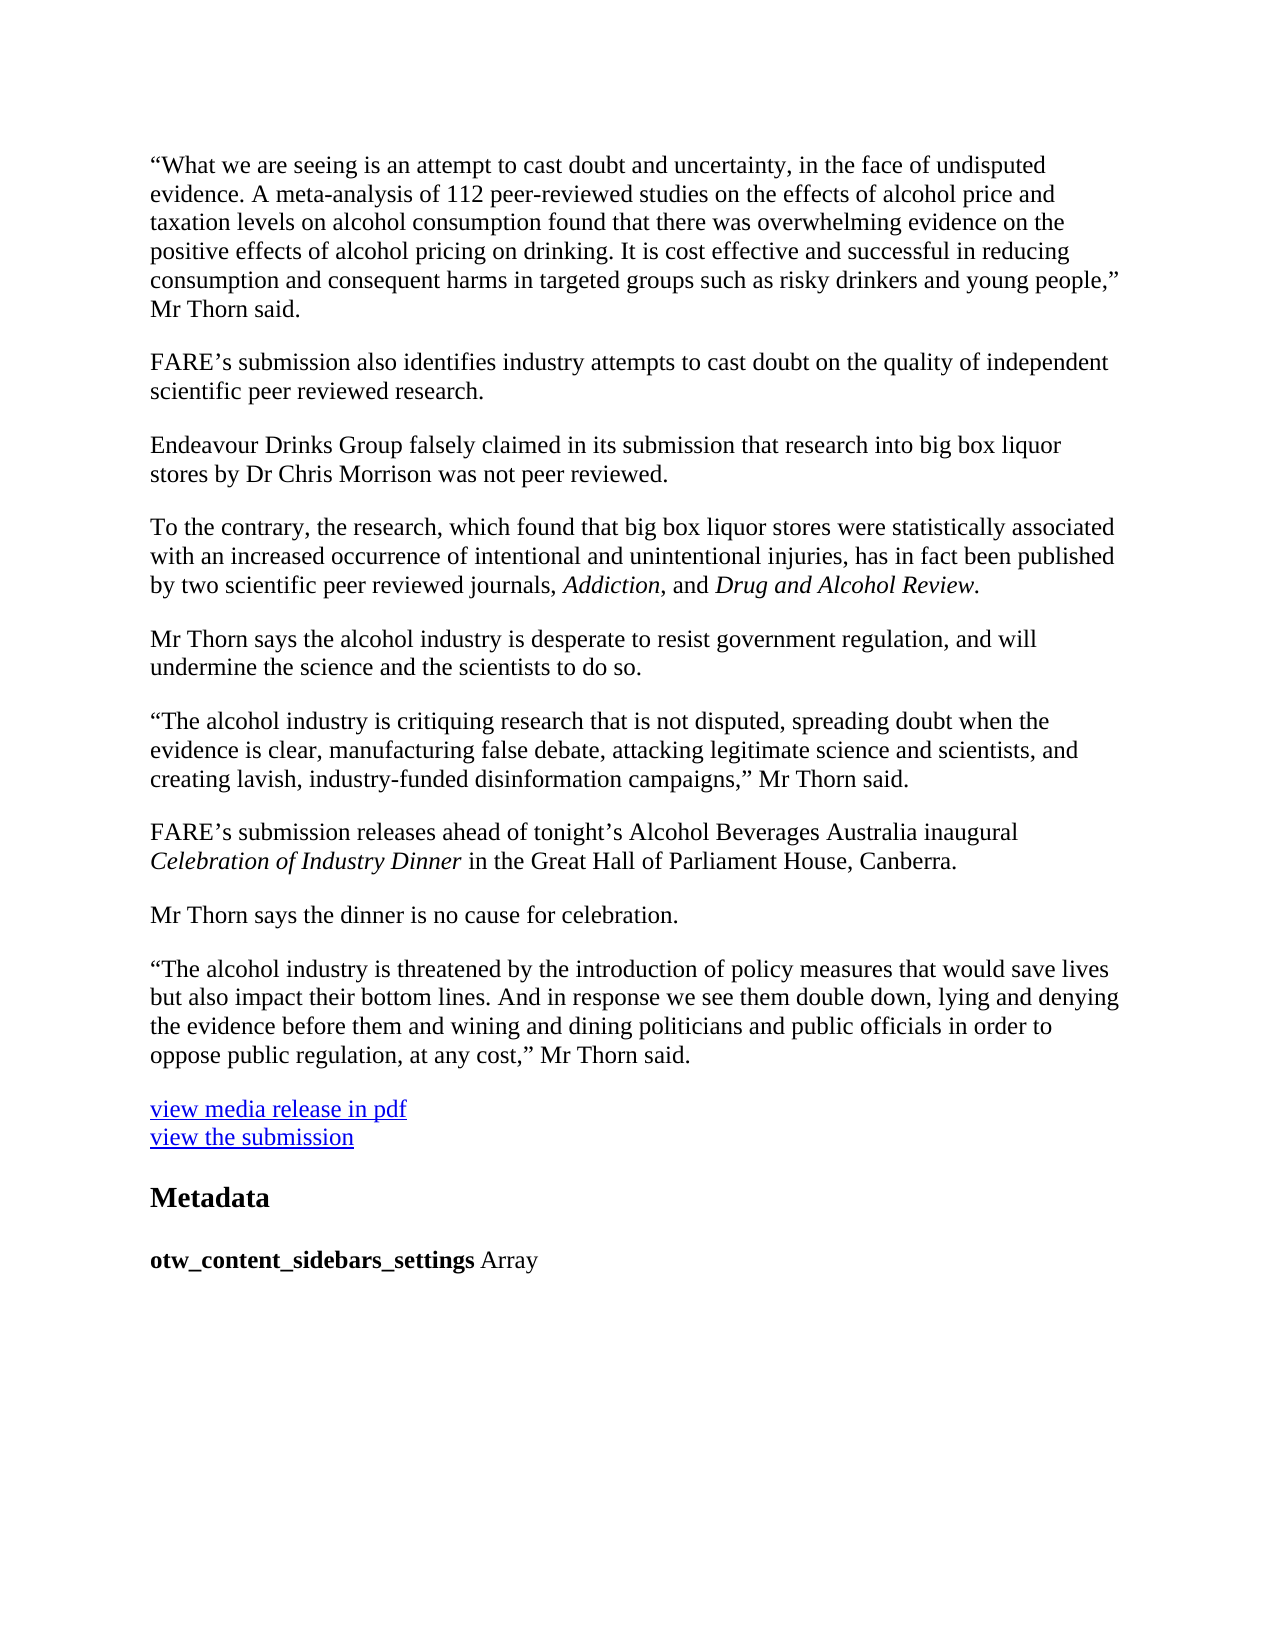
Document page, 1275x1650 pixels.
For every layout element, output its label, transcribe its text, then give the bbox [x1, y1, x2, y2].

text To the contrary, the research, which found that big box liquor stores were statistically associated with an increased occurrence of intentional and unintentional injuries, has in fact been published by two scientific peer reviewed journals, Addiction, and Drug and Alcohol Review. [150, 512, 1125, 599]
text Mr Thorn says the dinner is no cause for celebration. [150, 900, 1125, 929]
table_header otw_content_sidebars_settings [149, 1243, 478, 1275]
text “The alcohol industry is threatened by the introduction of policy measures that would save lives but also impact their bottom lines. And in response we see them double down, lying and denying the evidence before them and wining and dining politicians and public officials in order to oppose public regulation, at any cost,” Mr Thorn said. [150, 954, 1125, 1069]
text Mr Thorn says the alcohol industry is desperate to resist government regulation, and will undermine the science and the scientists to do so. [150, 624, 1125, 681]
table_header Array [478, 1243, 1123, 1275]
subtitle Metadata [150, 1181, 1125, 1214]
text Endeavour Drinks Group falsely claimed in its submission that research into big box liquor stores by Dr Chris Morrison was not peer reviewed. [150, 430, 1125, 487]
text FARE’s submission releases ahead of tonight’s Alcohol Beverages Australia inaugural Celebration of Industry Dinner in the Great Hall of Parliament House, Canberra. [150, 817, 1125, 875]
text “The alcohol industry is critiquing research that is not disputed, spreading doubt when the evidence is clear, manufacturing false debate, attacking legitimate science and scientists, and creating lavish, industry-funded disinformation campaigns,” Mr Thorn said. [150, 706, 1125, 792]
text view the submission [150, 1122, 1125, 1151]
text view media release in pdf [150, 1094, 1125, 1122]
text “What we are seeing is an attempt to cast doubt and uncertainty, in the face of undisputed evidence. A meta-analysis of 112 peer-reviewed studies on the effects of alcohol price and taxation levels on alcohol consumption found that there was overwhelming evidence on the positive effects of alcohol pricing on drinking. It is cost effective and successful in reducing consumption and consequent harms in targeted groups such as risky drinkers and young people,” Mr Thorn said. [150, 150, 1125, 322]
text FARE’s submission also identifies industry attempts to cast doubt on the quality of independent scientific peer reviewed research. [150, 347, 1125, 405]
